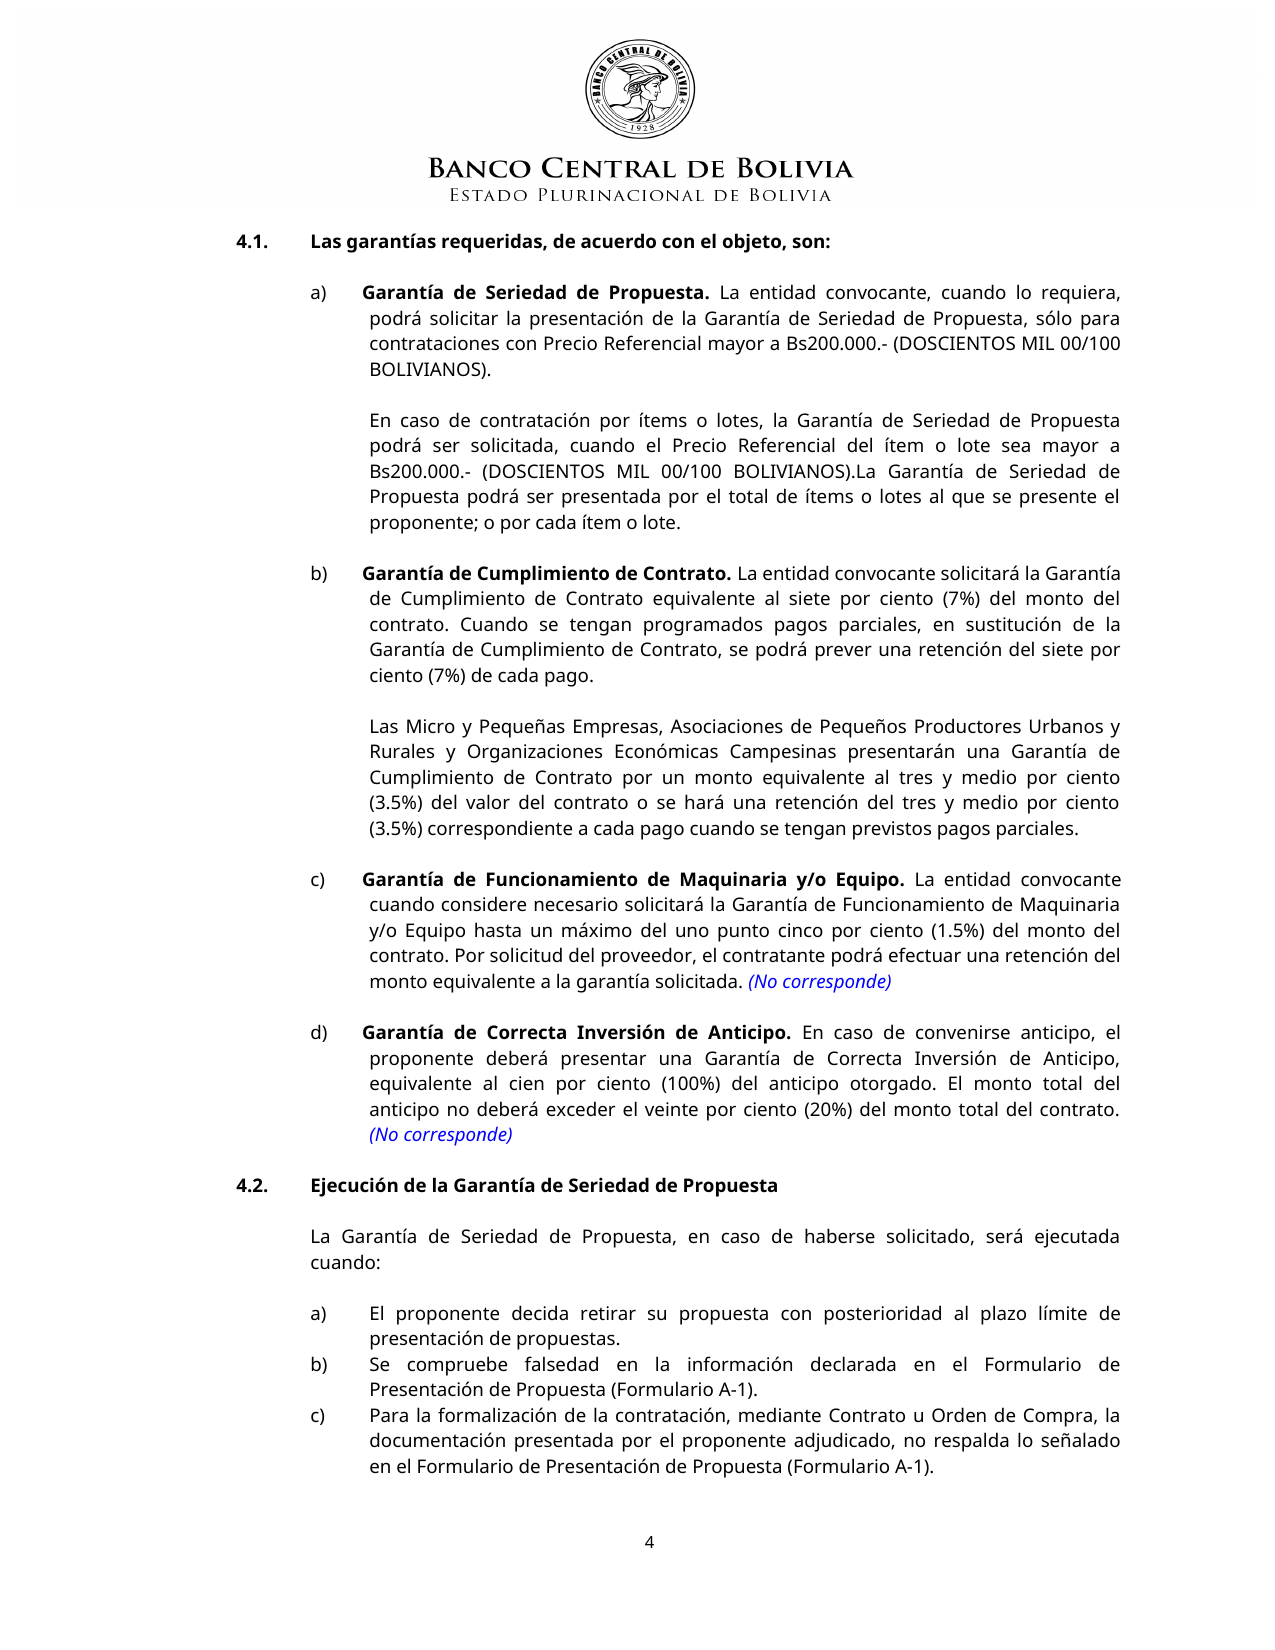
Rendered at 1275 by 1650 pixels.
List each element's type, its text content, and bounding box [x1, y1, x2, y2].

list Garantía de Seriedad de Propuesta. La entidad convocante, cuando lo requiera, podrá solicitar la presentación de la Garantía de Seriedad de Propuesta, sólo para contrataciones con Precio Referencial mayor a Bs200.000.- (DOSCIENTOS MIL 00/100 BOLIVIANOS). [310, 279, 1121, 381]
list Para la formalización de la contratación, mediante Contrato u Orden de Compra, la documentación presentada por el proponente adjudicado, no respalda lo señalado en el Formulario de Presentación de Propuesta (Formulario A-1). [310, 1402, 1121, 1479]
text Las Micro y Pequeñas Empresas, Asociaciones de Pequeños Productores Urbanos y Rurales y Organizaciones Económicas Campesinas presentarán una Garantía de Cumplimiento de Contrato por un monto equivalente al tres y medio por ciento (3.5%) del valor del contrato o se hará una retención del tres y medio por ciento (3.5%) correspondiente a cada pago cuando se tengan previstos pagos parciales. [369, 713, 1121, 841]
subtitle Las garantías requeridas, de acuerdo con el objeto, son: [236, 209, 1121, 254]
subtitle Ejecución de la Garantía de Seriedad de Propuesta [236, 1172, 1121, 1198]
text La Garantía de Seriedad de Propuesta, en caso de haberse solicitado, será ejecutada cuando: [310, 1223, 1121, 1274]
list Garantía de Correcta Inversión de Anticipo. En caso de convenirse anticipo, el proponente deberá presentar una Garantía de Correcta Inversión de Anticipo, equivalente al cien por ciento (100%) del anticipo otorgado. El monto total del anticipo no deberá exceder el veinte por ciento (20%) del monto total del contrato. (No corresponde) [310, 1019, 1121, 1147]
list Garantía de Cumplimiento de Contrato. La entidad convocante solicitará la Garantía de Cumplimiento de Contrato equivalente al siete por ciento (7%) del monto del contrato. Cuando se tengan programados pagos parciales, en sustitución de la Garantía de Cumplimiento de Contrato, se podrá prever una retención del siete por ciento (7%) de cada pago. [310, 560, 1121, 688]
list El proponente decida retirar su propuesta con posterioridad al plazo límite de presentación de propuestas. [310, 1300, 1121, 1351]
picture [15, 6, 1262, 209]
list Garantía de Funcionamiento de Maquinaria y/o Equipo. La entidad convocante cuando considere necesario solicitará la Garantía de Funcionamiento de Maquinaria y/o Equipo hasta un máximo del uno punto cinco por ciento (1.5%) del monto del contrato. Por solicitud del proveedor, el contratante podrá efectuar una retención del monto equivalente a la garantía solicitada. (No corresponde) [310, 866, 1121, 994]
text En caso de contratación por ítems o lotes, la Garantía de Seriedad de Propuesta podrá ser solicitada, cuando el Precio Referencial del ítem o lote sea mayor a Bs200.000.- (DOSCIENTOS MIL 00/100 BOLIVIANOS).La Garantía de Seriedad de Propuesta podrá ser presentada por el total de ítems o lotes al que se presente el proponente; o por cada ítem o lote. [369, 407, 1121, 534]
list Se compruebe falsedad en la información declarada en el Formulario de Presentación de Propuesta (Formulario A-1). [310, 1351, 1121, 1402]
